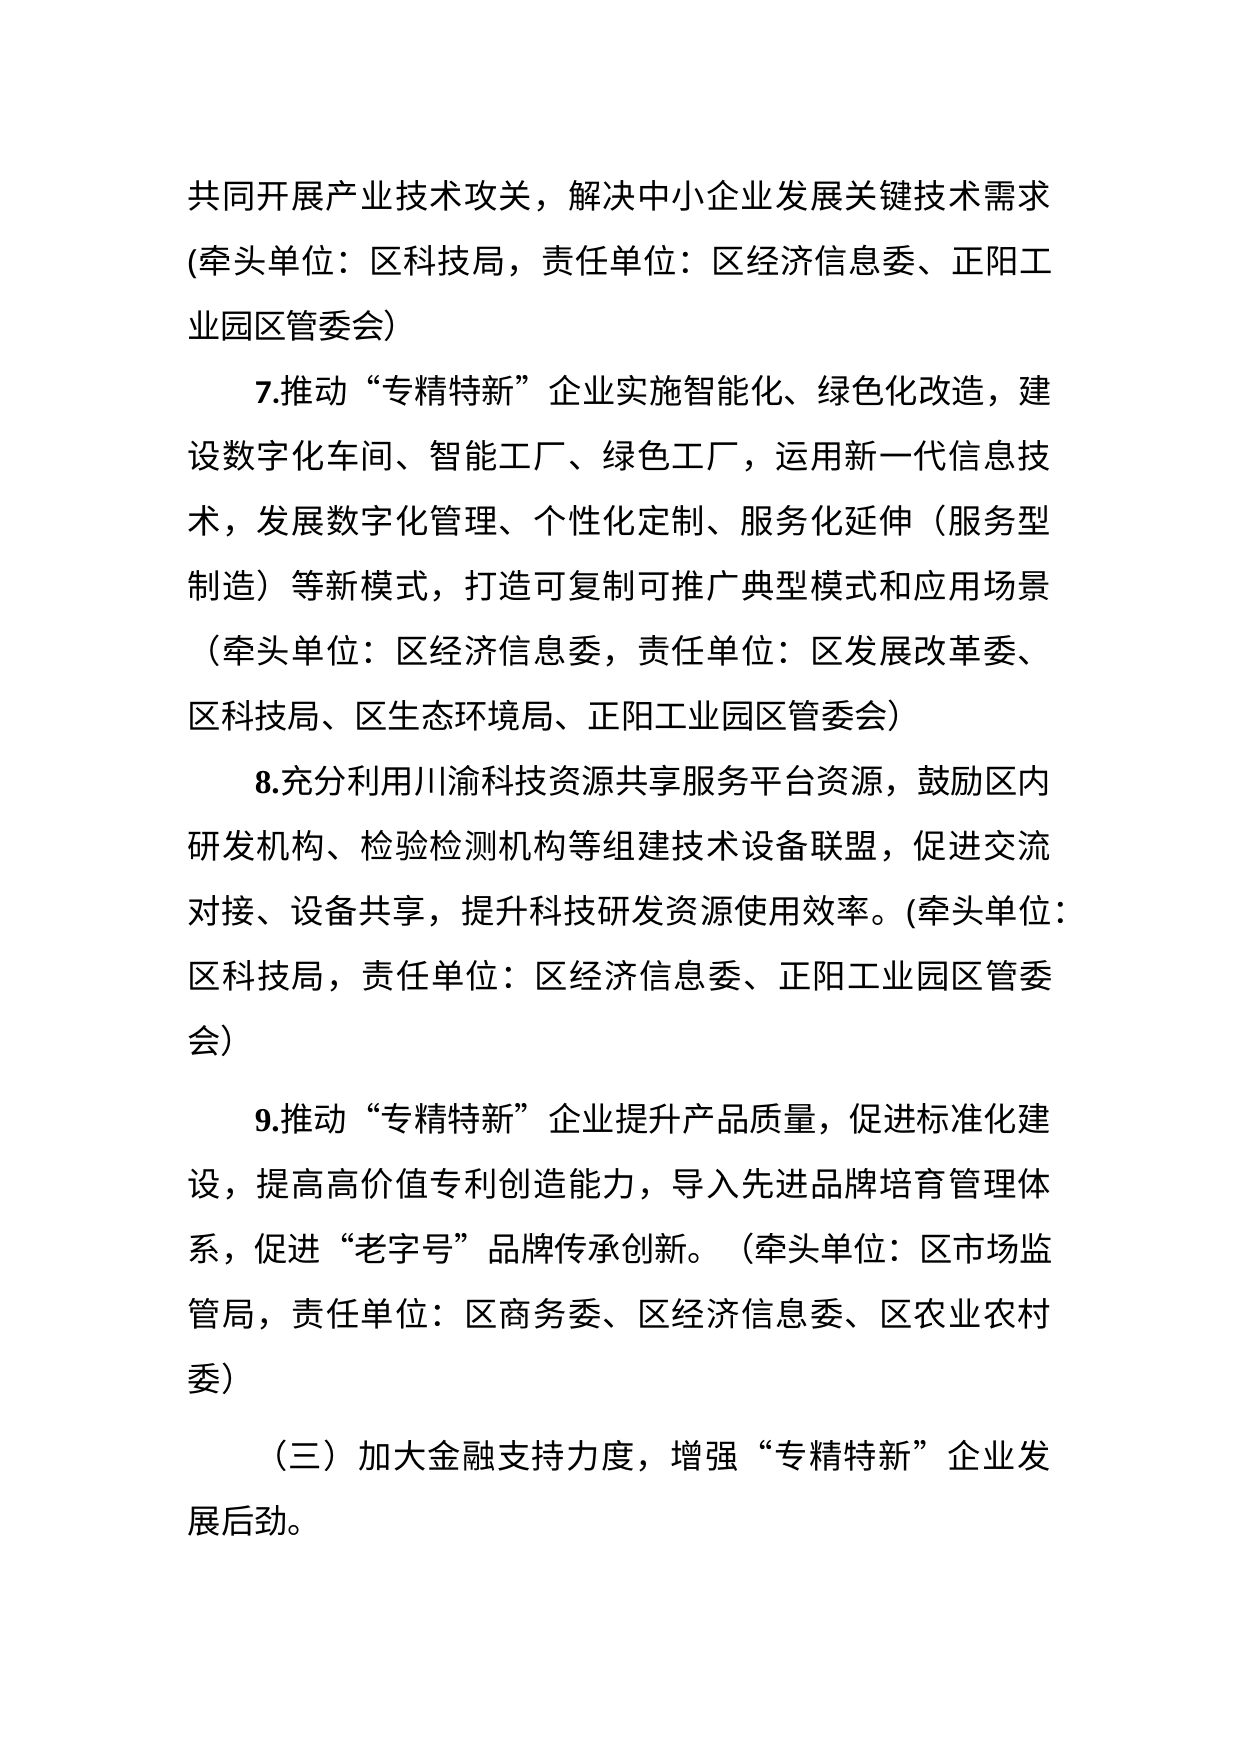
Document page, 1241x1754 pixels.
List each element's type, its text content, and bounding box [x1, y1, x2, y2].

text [187, 162, 1053, 357]
text 8.充分利用川渝科技资源共享服务平台资源，鼓励区内研发机构、检验检测机构等组建技术设备联盟，促进交流对接、设备共享，提升科技研发资源使用效率。(牵头单位：区科技局，责任单位：区经济信息委、正阳工业园区管委会） [187, 747, 1053, 1072]
text 9.推动“专精特新”企业提升产品质量，促进标准化建设，提高高价值专利创造能力，导入先进品牌培育管理体系，促进“老字号”品牌传承创新。（牵头单位：区市场监管局，责任单位：区商务委、区经济信息委、区农业农村委） [187, 1084, 1053, 1409]
text （三）加大金融支持力度，增强“专精特新”企业发展后劲。 [187, 1422, 1053, 1552]
text 7.推动“专精特新”企业实施智能化、绿色化改造，建设数字化车间、智能工厂、绿色工厂，运用新一代信息技术，发展数字化管理、个性化定制、服务化延伸（服务型制造）等新模式，打造可复制可推广典型模式和应用场景。（牵头单位：区经济信息委，责任单位：区发展改革委、区科技局、区生态环境局、正阳工业园区管委会） [187, 357, 1053, 747]
